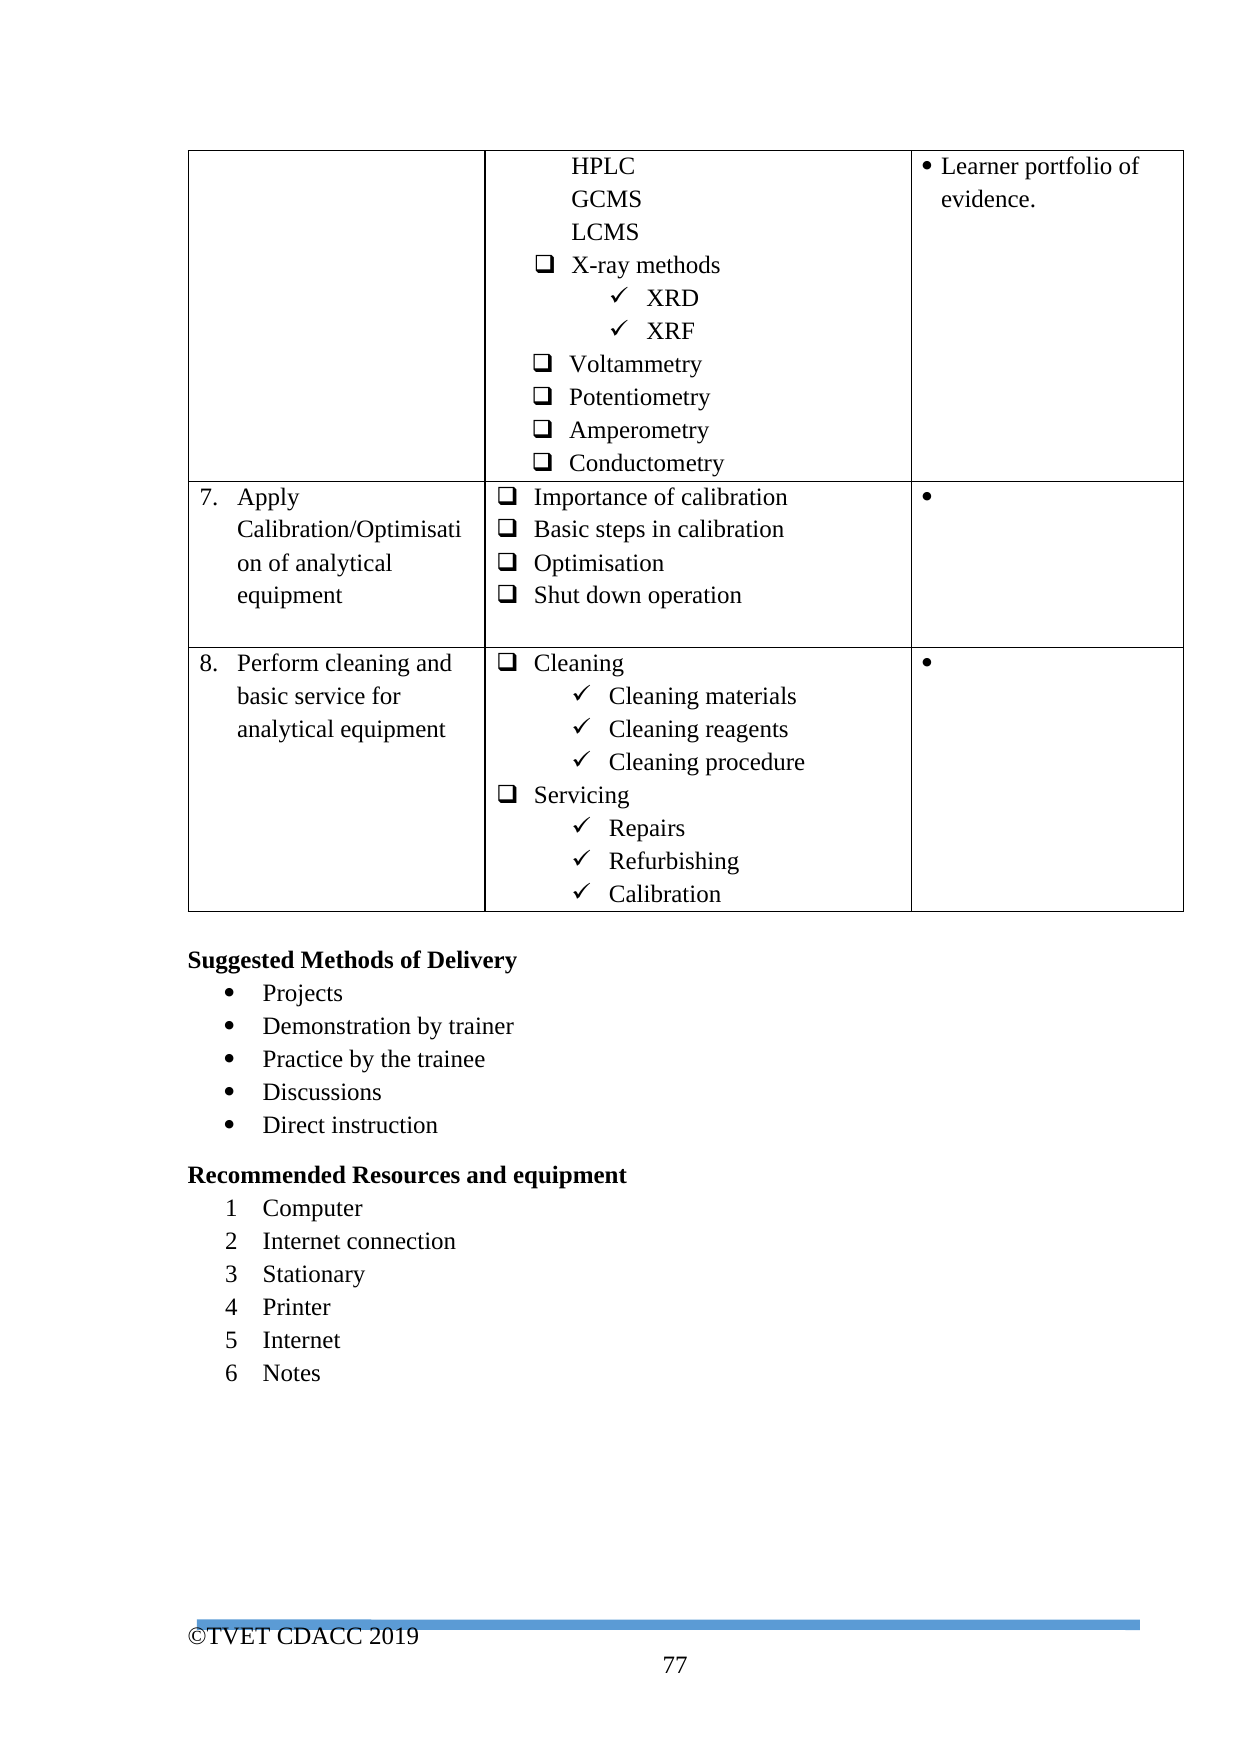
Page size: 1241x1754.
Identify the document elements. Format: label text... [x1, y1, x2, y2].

list Internet connection [225, 1226, 1053, 1255]
list Printer [225, 1292, 1053, 1321]
list Internet [225, 1325, 1053, 1354]
table_cell Cleaning Cleaning materials Cleaning reagents Cleaning procedure Servicing Repairs Refurbishing Calibration [486, 648, 911, 911]
list Projects [225, 978, 1053, 1007]
table_cell Apply Calibration/Optimisation of analytical equipment [189, 482, 484, 647]
text Recommended Resources and equipment [187, 1160, 1053, 1189]
list Practice by the trainee [225, 1044, 1053, 1073]
list Notes [225, 1358, 1053, 1387]
table_cell [912, 648, 1183, 911]
list Computer [225, 1193, 1053, 1222]
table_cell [486, 151, 911, 481]
list Discussions [225, 1077, 1053, 1106]
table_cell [189, 151, 484, 481]
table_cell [912, 151, 1183, 481]
table_cell Perform cleaning and basic service for analytical equipment [189, 648, 484, 911]
text Suggested Methods of Delivery [187, 945, 1053, 974]
list Demonstration by trainer [225, 1011, 1053, 1040]
list Direct instruction [225, 1110, 1053, 1139]
table_cell [912, 482, 1183, 647]
list Stationary [225, 1259, 1053, 1288]
table_cell Importance of calibration Basic steps in calibration Optimisation Shut down operation [486, 482, 911, 647]
